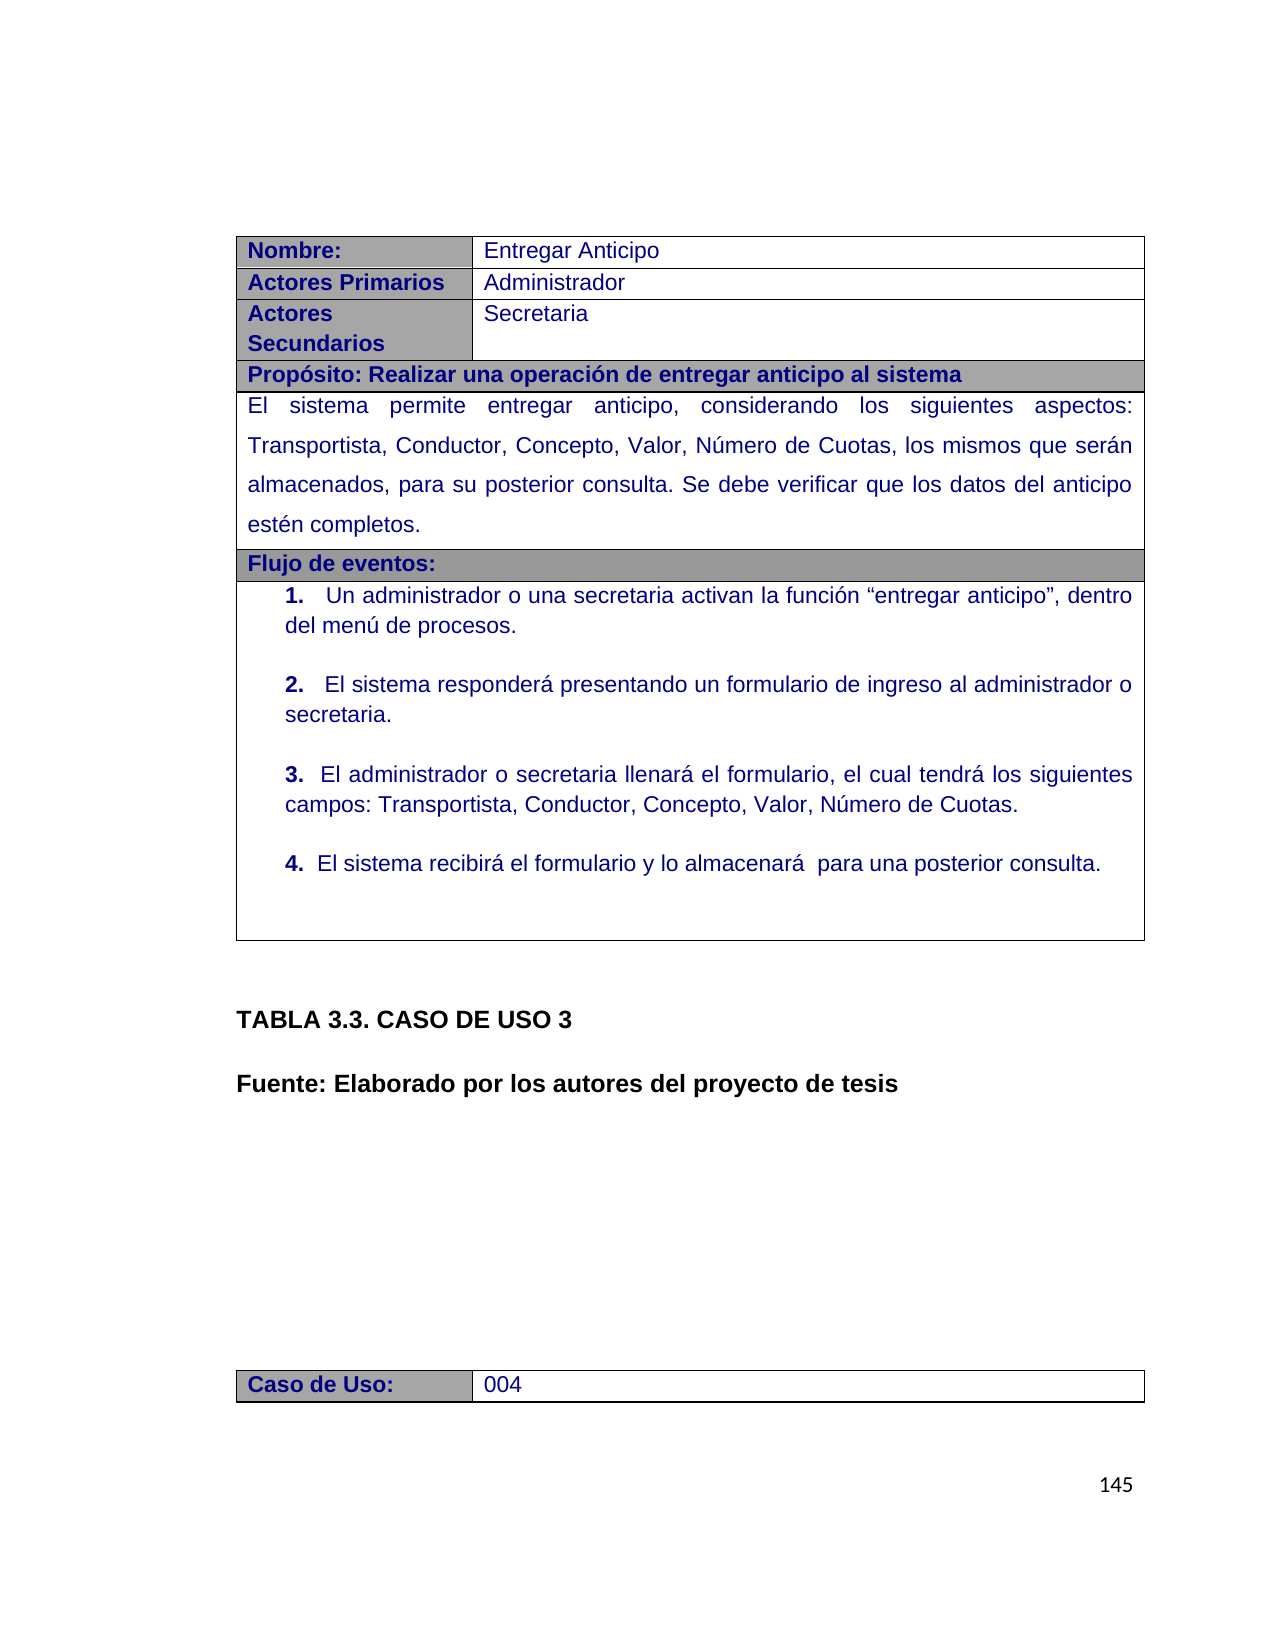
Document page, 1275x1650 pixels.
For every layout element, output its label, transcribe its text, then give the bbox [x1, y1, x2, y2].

table_cell Actores Secundarios [237, 300, 472, 360]
table_cell El sistema permite entregar anticipo, considerando los siguientes aspectos: Transportista, Conductor, Concepto, Valor, Número de Cuotas, los mismos que serán almacenados, para su posterior consulta. Se debe verificar que los datos del anticipo estén completos. [237, 393, 1144, 549]
table_cell Propósito: Realizar una operación de entregar anticipo al sistema [237, 361, 1144, 391]
table_cell Entregar Anticipo [473, 237, 1144, 267]
table_header Caso de Uso: [237, 1371, 472, 1401]
table_cell Secretaria [473, 300, 1144, 360]
text Fuente: Elaborado por los autores del proyecto de tesis [236, 1069, 1133, 1098]
table_cell 1. Un administrador o una secretaria activan la función “entregar anticipo”, dentro del menú de procesos. 2. El sistema responderá presentando un formulario de ingreso al administrador o secretaria. 3. El administrador o secretaria llenará el formulario, el cual tendrá los siguientes campos: Transportista, Conductor, Concepto, Valor, Número de Cuotas. 4. El sistema recibirá el formulario y lo almacenará para una posterior consulta. [237, 582, 1144, 940]
text TABLA 3.3. CASO DE USO 3 [236, 1005, 1133, 1034]
table_header 004 [473, 1371, 1144, 1401]
table_cell Nombre: [237, 237, 472, 267]
table_cell Administrador [473, 269, 1144, 299]
table_cell Actores Primarios [237, 269, 472, 299]
table_cell Flujo de eventos: [237, 550, 1144, 581]
